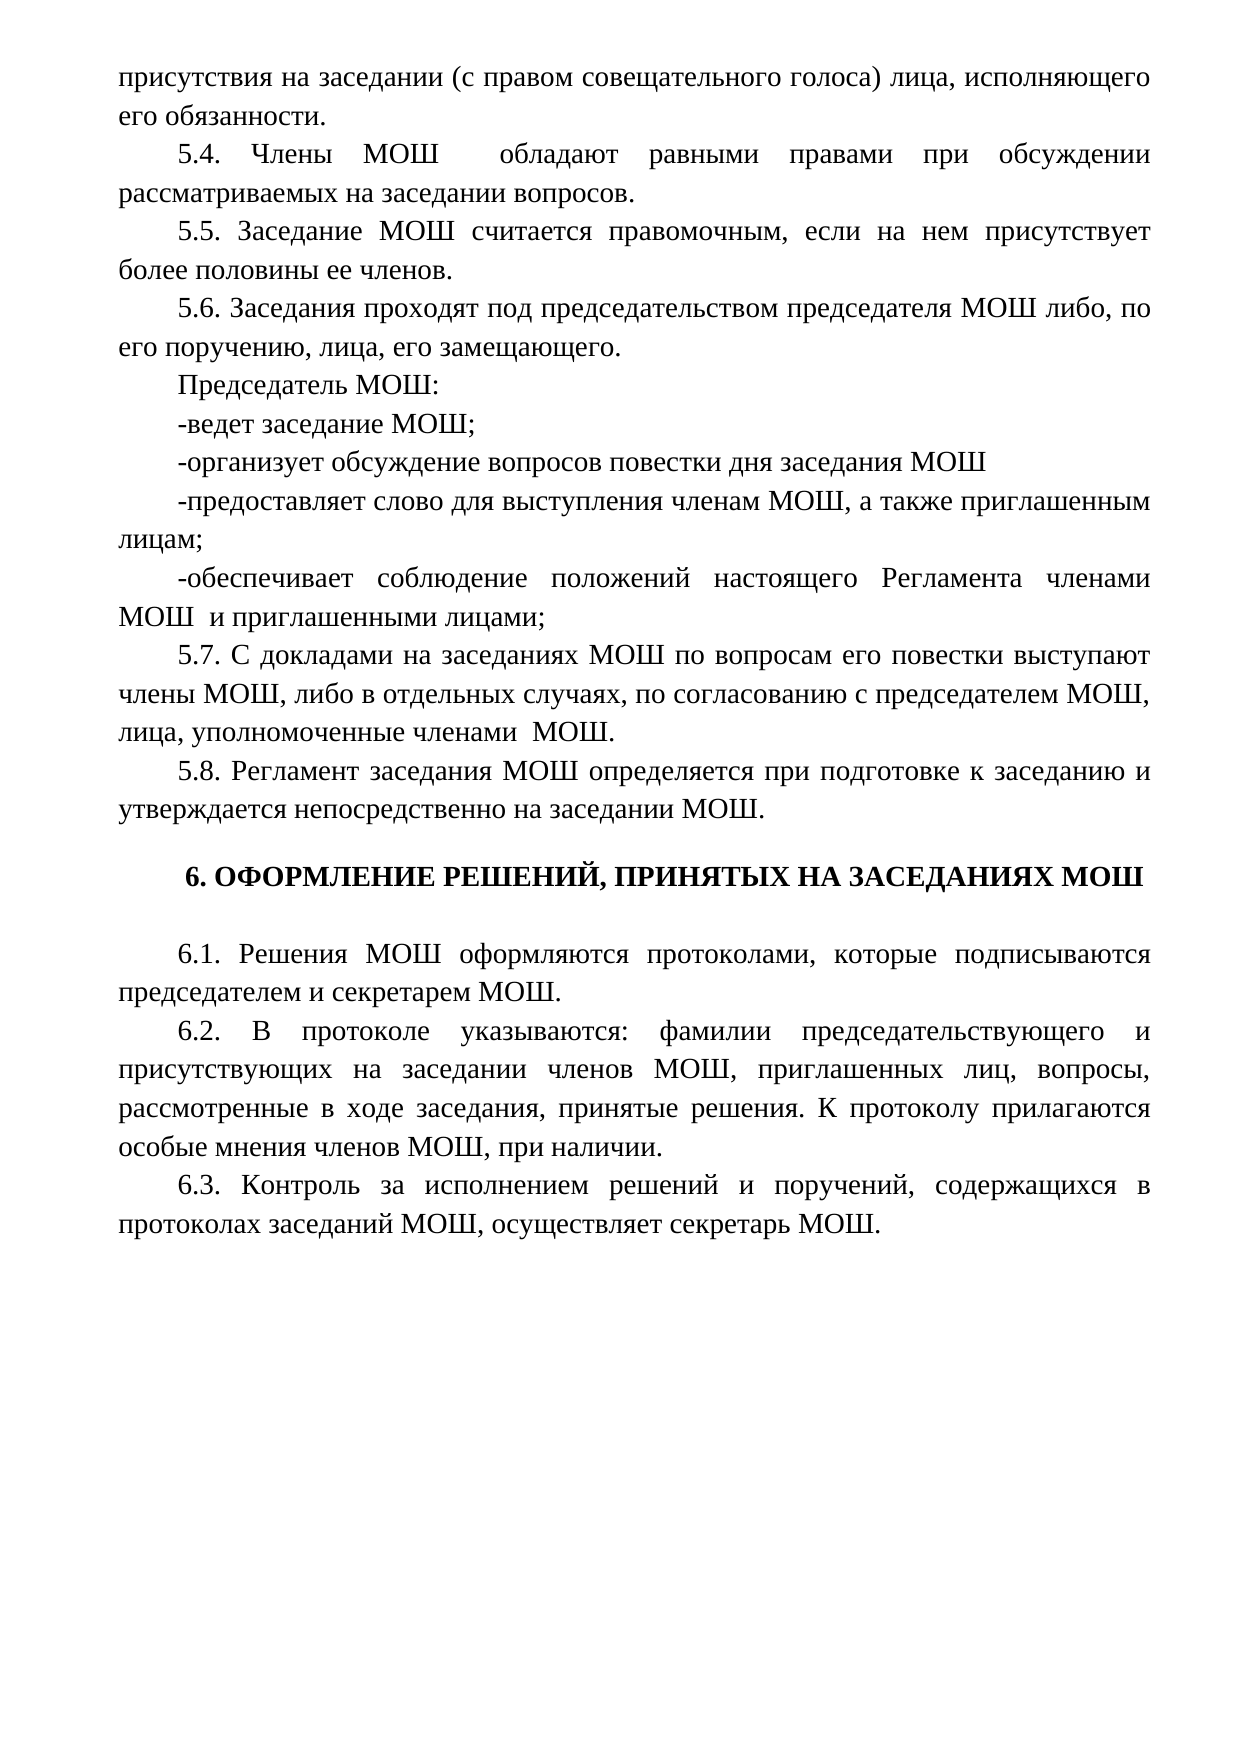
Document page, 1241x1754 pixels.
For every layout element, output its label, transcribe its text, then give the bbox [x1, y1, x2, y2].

text -предоставляет слово для выступления членам МОШ, а также приглашенным лицам; [118, 483, 1152, 555]
text 5.5. Заседание МОШ считается правомочным, если на нем присутствует более половины ее членов. [118, 213, 1152, 285]
text Председатель МОШ: [118, 367, 1152, 401]
text 5.4. Члены МОШ обладают равными правами при обсуждении рассматриваемых на заседании вопросов. [118, 136, 1152, 208]
text -организует обсуждение вопросов повестки дня заседания МОШ [118, 444, 1152, 478]
text 6.1. Решения МОШ оформляются протоколами, которые подписываются председателем и секретарем МОШ. [118, 936, 1152, 1008]
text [118, 59, 1152, 131]
text -обеспечивает соблюдение положений настоящего Регламента членами МОШ и приглашенными лицами; [118, 560, 1152, 632]
text 5.7. С докладами на заседаниях МОШ по вопросам его повестки выступают члены МОШ, либо в отдельных случаях, по согласованию с председателем МОШ, лица, уполномоченные членами МОШ. [118, 637, 1152, 748]
text 6. ОФОРМЛЕНИЕ РЕШЕНИЙ, ПРИНЯТЫХ НА ЗАСЕДАНИЯХ МОШ [118, 859, 1152, 892]
text 5.8. Регламент заседания МОШ определяется при подготовке к заседанию и утверждается непосредственно на заседании МОШ. [118, 753, 1152, 825]
text -ведет заседание МОШ; [118, 406, 1152, 439]
text 6.3. Контроль за исполнением решений и поручений, содержащихся в протоколах заседаний МОШ, осуществляет секретарь МОШ. [118, 1167, 1152, 1239]
text 5.6. Заседания проходят под председательством председателя МОШ либо, по его поручению, лица, его замещающего. [118, 290, 1152, 362]
text 6.2. В протоколе указываются: фамилии председательствующего и присутствующих на заседании членов МОШ, приглашенных лиц, вопросы, рассмотренные в ходе заседания, принятые решения. К протоколу прилагаются особые мнения членов МОШ, при наличии. [118, 1013, 1152, 1162]
